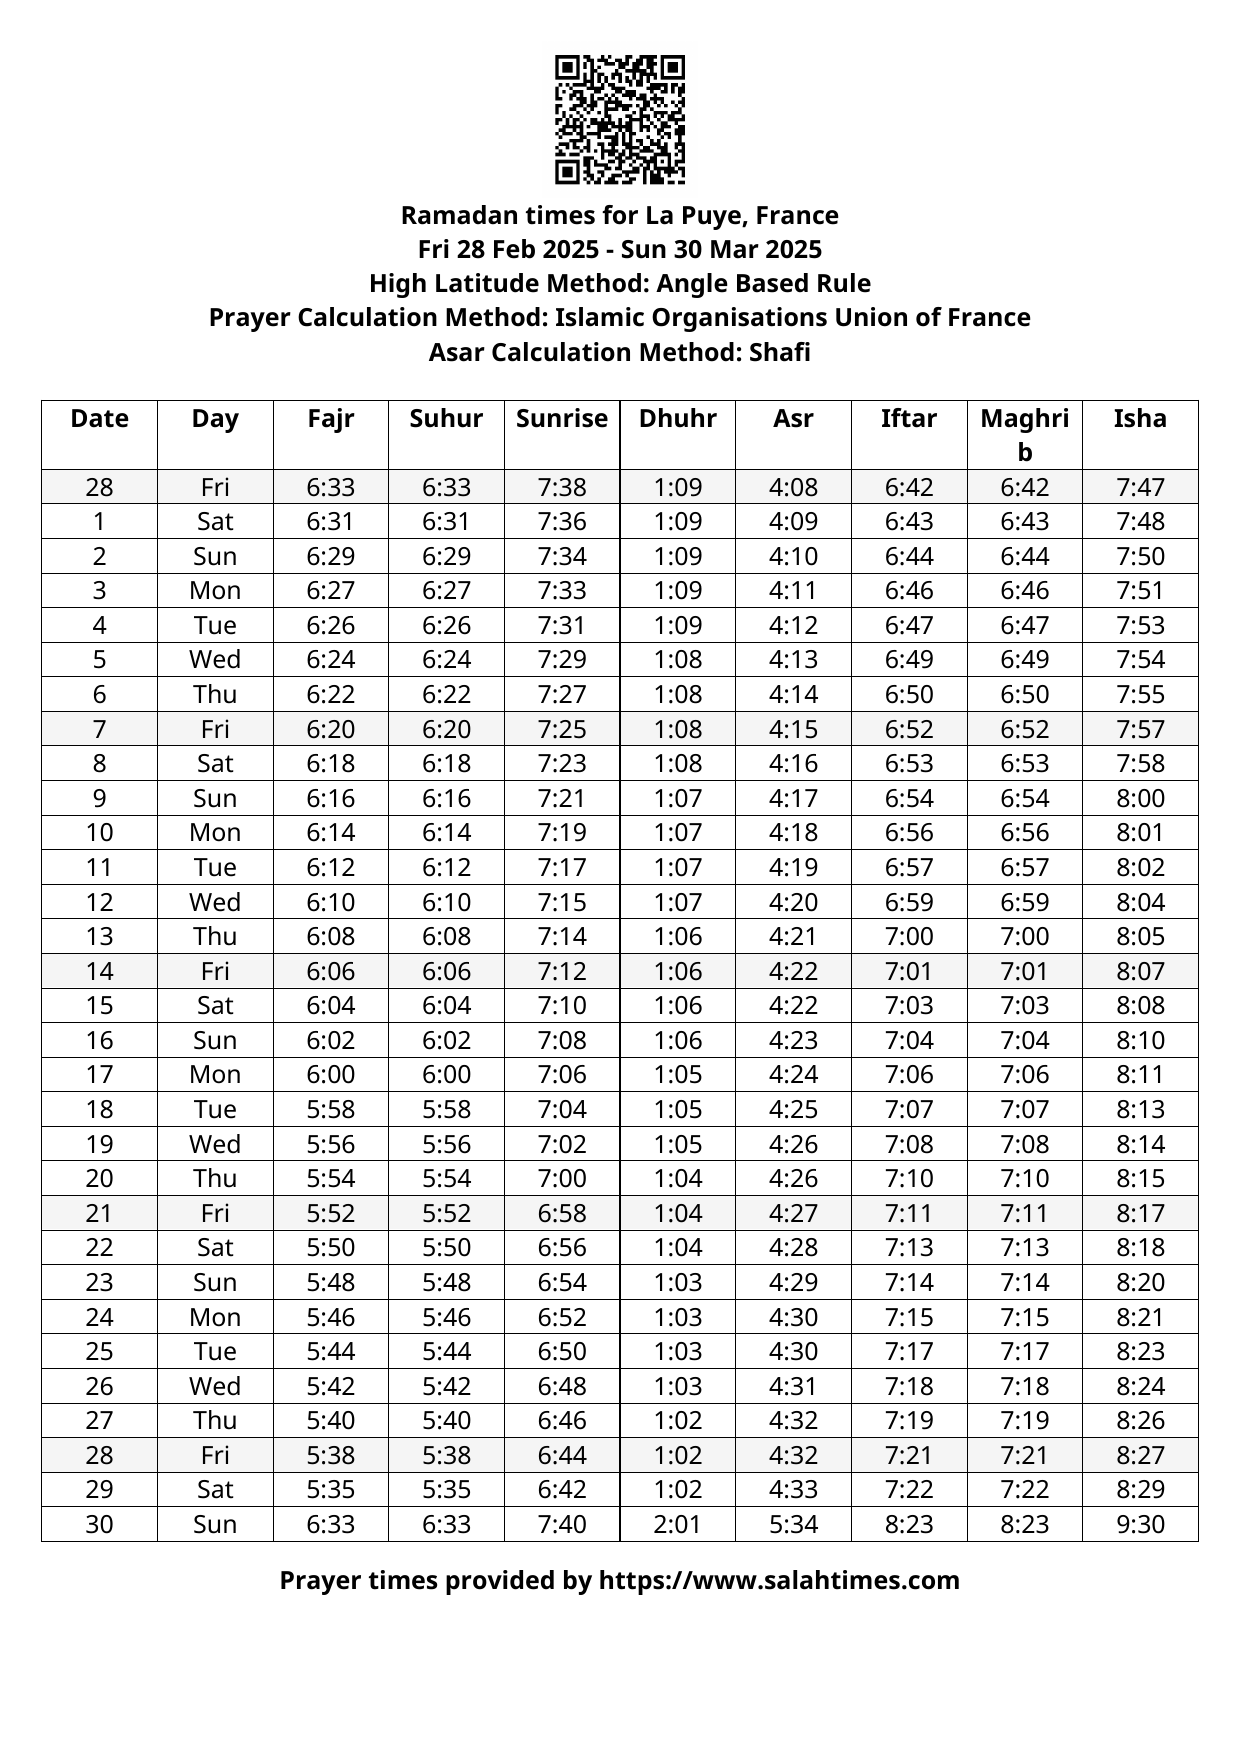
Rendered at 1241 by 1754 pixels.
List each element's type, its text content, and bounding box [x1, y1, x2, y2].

table_cell 17 [42, 1058, 157, 1091]
table_cell 5:54 [274, 1161, 388, 1195]
table_cell 6:53 [852, 746, 967, 780]
table_cell 6:02 [274, 1023, 388, 1057]
table_cell 8:07 [1083, 954, 1198, 987]
table_cell 6:52 [968, 712, 1082, 745]
table_cell 27 [42, 1404, 157, 1437]
table_cell 7:22 [852, 1473, 967, 1506]
table_cell Sat [158, 989, 273, 1022]
table_cell 7:01 [852, 954, 967, 987]
table_cell 6:33 [274, 470, 388, 503]
table_cell 5:48 [274, 1265, 388, 1299]
table_cell Fri [158, 1196, 273, 1229]
table_cell 7:50 [1083, 539, 1198, 572]
table_cell 4:33 [736, 1473, 851, 1506]
table_cell 6:04 [389, 989, 504, 1022]
table_cell Fri [158, 470, 273, 503]
table_cell 1:07 [621, 885, 735, 918]
table_cell 6:52 [505, 1300, 619, 1333]
table_cell 5:52 [274, 1196, 388, 1229]
table_cell 6:49 [852, 643, 967, 676]
table_cell 1:06 [621, 1023, 735, 1057]
table_cell 4:31 [736, 1369, 851, 1402]
table_cell 7:19 [968, 1404, 1082, 1437]
text High Latitude Method: Angle Based Rule [42, 266, 1198, 300]
table_cell 1:07 [621, 781, 735, 814]
table_cell 6:27 [389, 574, 504, 607]
table_cell 28 [42, 1438, 157, 1472]
table_cell 6:33 [274, 1507, 388, 1541]
table_cell 16 [42, 1023, 157, 1057]
table_cell 6 [42, 677, 157, 711]
table_cell 18 [42, 1092, 157, 1126]
table_cell Wed [158, 885, 273, 918]
table_cell 4:25 [736, 1092, 851, 1126]
table_cell 4:23 [736, 1023, 851, 1057]
table_cell 4:17 [736, 781, 851, 814]
table_cell 6:10 [389, 885, 504, 918]
table_cell 7 [42, 712, 157, 745]
table_cell 4:13 [736, 643, 851, 676]
table_cell 1:06 [621, 919, 735, 953]
table_cell 1:08 [621, 746, 735, 780]
table_cell Fri [158, 712, 273, 745]
table_cell 7:38 [505, 470, 619, 503]
table_cell 7:15 [505, 885, 619, 918]
table_cell 5:35 [274, 1473, 388, 1506]
table_cell 5:35 [389, 1473, 504, 1506]
table_cell Mon [158, 574, 273, 607]
table_cell Fri [158, 954, 273, 987]
text Ramadan times for La Puye, France [42, 198, 1198, 232]
text Fri 28 Feb 2025 - Sun 30 Mar 2025 [42, 232, 1198, 266]
table_cell 4:16 [736, 746, 851, 780]
table_cell 5:44 [389, 1334, 504, 1368]
table_header Dhuhr [621, 401, 735, 469]
table_cell 8:04 [1083, 885, 1198, 918]
table_cell 7:04 [852, 1023, 967, 1057]
table_cell 8:29 [1083, 1473, 1198, 1506]
table_cell 2:01 [621, 1507, 735, 1541]
table_cell 6:57 [968, 850, 1082, 884]
table_cell 5:44 [274, 1334, 388, 1368]
table_cell 1:09 [621, 608, 735, 642]
table_cell 7:06 [505, 1058, 619, 1091]
table_cell 5:40 [389, 1404, 504, 1437]
table_cell 6:18 [389, 746, 504, 780]
table_cell 7:14 [852, 1265, 967, 1299]
table_cell 5:56 [274, 1127, 388, 1160]
table_cell 4:08 [736, 470, 851, 503]
table_cell 7:07 [968, 1092, 1082, 1126]
table_cell 6:31 [389, 504, 504, 538]
table_cell 13 [42, 919, 157, 953]
table_cell 7:11 [852, 1196, 967, 1229]
table_cell 12 [42, 885, 157, 918]
table_cell 20 [42, 1161, 157, 1195]
table_cell 5:34 [736, 1507, 851, 1541]
table_cell 6:10 [274, 885, 388, 918]
table_cell 1:05 [621, 1058, 735, 1091]
table_cell 7:22 [968, 1473, 1082, 1506]
table_cell 8:01 [1083, 816, 1198, 849]
table_cell 7:55 [1083, 677, 1198, 711]
table_cell 6:06 [389, 954, 504, 987]
table_cell 6:46 [852, 574, 967, 607]
table_cell 8:20 [1083, 1265, 1198, 1299]
table_cell 5:38 [389, 1438, 504, 1472]
table_cell 8:24 [1083, 1369, 1198, 1402]
table_cell 4:27 [736, 1196, 851, 1229]
table_cell 5:50 [274, 1231, 388, 1264]
text Prayer times provided by https://www.salahtimes.com [42, 1563, 1198, 1597]
table_cell 7:02 [505, 1127, 619, 1160]
table_cell 6:54 [968, 781, 1082, 814]
table_cell 4:20 [736, 885, 851, 918]
table_cell 7:17 [968, 1334, 1082, 1368]
table_cell Thu [158, 677, 273, 711]
table_cell 1:02 [621, 1438, 735, 1472]
table_cell 1:08 [621, 643, 735, 676]
table_cell 7:00 [852, 919, 967, 953]
table_cell Mon [158, 816, 273, 849]
table_cell Sun [158, 1507, 273, 1541]
table_cell 21 [42, 1196, 157, 1229]
table_cell 5:38 [274, 1438, 388, 1472]
table_cell 4:19 [736, 850, 851, 884]
table_cell 6:56 [852, 816, 967, 849]
table_cell 6:12 [389, 850, 504, 884]
table_cell 1:03 [621, 1265, 735, 1299]
table_cell 6:14 [389, 816, 504, 849]
table_cell 5:48 [389, 1265, 504, 1299]
table_cell 7:17 [505, 850, 619, 884]
table_cell 7:14 [968, 1265, 1082, 1299]
table_cell 7:10 [852, 1161, 967, 1195]
table_cell 6:20 [274, 712, 388, 745]
table_cell Sat [158, 1473, 273, 1506]
table_cell 8:05 [1083, 919, 1198, 953]
table_cell 2 [42, 539, 157, 572]
table_cell 6:44 [968, 539, 1082, 572]
table_cell 1:07 [621, 850, 735, 884]
table_cell 6:53 [968, 746, 1082, 780]
table_cell 6:46 [968, 574, 1082, 607]
table_cell 8:23 [1083, 1334, 1198, 1368]
table_cell 5:58 [274, 1092, 388, 1126]
table_cell 8:26 [1083, 1404, 1198, 1437]
table_cell 4:30 [736, 1334, 851, 1368]
table_cell 7:08 [505, 1023, 619, 1057]
table_cell 10 [42, 816, 157, 849]
table_cell 7:01 [968, 954, 1082, 987]
table_cell 6:47 [852, 608, 967, 642]
table_cell 7:25 [505, 712, 619, 745]
table_cell 6:00 [274, 1058, 388, 1091]
table_cell 1:06 [621, 954, 735, 987]
table_cell 5:42 [274, 1369, 388, 1402]
table_cell Tue [158, 1092, 273, 1126]
table_cell 1:06 [621, 989, 735, 1022]
table_cell 7:53 [1083, 608, 1198, 642]
table_cell 7:17 [852, 1334, 967, 1368]
table_cell Tue [158, 1334, 273, 1368]
table_cell 6:04 [274, 989, 388, 1022]
table_cell 7:12 [505, 954, 619, 987]
table_cell 1:05 [621, 1092, 735, 1126]
table_cell 7:18 [968, 1369, 1082, 1402]
table_cell 1:04 [621, 1196, 735, 1229]
table_cell 5:46 [274, 1300, 388, 1333]
table_cell 4:12 [736, 608, 851, 642]
table_cell 1 [42, 504, 157, 538]
table_cell 6:54 [852, 781, 967, 814]
table_cell 6:33 [389, 470, 504, 503]
table_cell 7:04 [968, 1023, 1082, 1057]
table_header Date [42, 401, 157, 469]
table_cell 7:57 [1083, 712, 1198, 745]
table_cell Wed [158, 1369, 273, 1402]
table_cell 6:29 [389, 539, 504, 572]
table_cell 29 [42, 1473, 157, 1506]
table_cell 6:56 [968, 816, 1082, 849]
table_cell 8:08 [1083, 989, 1198, 1022]
table_cell 4:26 [736, 1127, 851, 1160]
table_cell 4:15 [736, 712, 851, 745]
table_cell 5 [42, 643, 157, 676]
table_cell Mon [158, 1300, 273, 1333]
table_cell 7:23 [505, 746, 619, 780]
table_cell 23 [42, 1265, 157, 1299]
table_cell 5:50 [389, 1231, 504, 1264]
table_cell 1:09 [621, 470, 735, 503]
table_cell 6:14 [274, 816, 388, 849]
picture [542, 41, 699, 198]
table_cell 15 [42, 989, 157, 1022]
table_cell Sat [158, 746, 273, 780]
table_cell 6:42 [968, 470, 1082, 503]
table_cell 7:21 [852, 1438, 967, 1472]
table_cell 7:19 [505, 816, 619, 849]
table_cell 6:22 [274, 677, 388, 711]
table_cell 6:16 [274, 781, 388, 814]
table_cell 7:40 [505, 1507, 619, 1541]
table_cell Thu [158, 1161, 273, 1195]
table_cell 6:20 [389, 712, 504, 745]
table_cell 6:26 [274, 608, 388, 642]
table_cell Thu [158, 919, 273, 953]
table_header Sunrise [505, 401, 619, 469]
table_cell 4:26 [736, 1161, 851, 1195]
table_cell 7:21 [505, 781, 619, 814]
table_cell 6:22 [389, 677, 504, 711]
table_cell 6:43 [852, 504, 967, 538]
table_cell 3 [42, 574, 157, 607]
table_cell 6:00 [389, 1058, 504, 1091]
table_cell 5:54 [389, 1161, 504, 1195]
table_cell Tue [158, 850, 273, 884]
table_cell 8:23 [852, 1507, 967, 1541]
table_cell 7:58 [1083, 746, 1198, 780]
table_cell 1:02 [621, 1404, 735, 1437]
table_cell 8:17 [1083, 1196, 1198, 1229]
table_cell 6:24 [389, 643, 504, 676]
table_cell 30 [42, 1507, 157, 1541]
table_cell Sun [158, 1265, 273, 1299]
table_cell 6:06 [274, 954, 388, 987]
table_cell 24 [42, 1300, 157, 1333]
table_cell 7:13 [852, 1231, 967, 1264]
table_cell 4:18 [736, 816, 851, 849]
table_cell 4 [42, 608, 157, 642]
table_cell 7:10 [505, 989, 619, 1022]
table_cell 6:44 [505, 1438, 619, 1472]
table_header Day [158, 401, 273, 469]
table_cell 9:30 [1083, 1507, 1198, 1541]
table_cell 6:49 [968, 643, 1082, 676]
table_cell 7:08 [852, 1127, 967, 1160]
table_cell 8:18 [1083, 1231, 1198, 1264]
table_cell 7:00 [968, 919, 1082, 953]
table_cell 6:46 [505, 1404, 619, 1437]
table_cell 6:52 [852, 712, 967, 745]
table_cell 5:40 [274, 1404, 388, 1437]
table_cell 4:22 [736, 989, 851, 1022]
table_cell 7:48 [1083, 504, 1198, 538]
table_cell 6:48 [505, 1369, 619, 1402]
table_cell 14 [42, 954, 157, 987]
table_cell Tue [158, 608, 273, 642]
table_cell 22 [42, 1231, 157, 1264]
table_cell 6:31 [274, 504, 388, 538]
table_cell 7:15 [968, 1300, 1082, 1333]
table_cell 4:29 [736, 1265, 851, 1299]
table_cell 7:47 [1083, 470, 1198, 503]
table_header Fajr [274, 401, 388, 469]
table_cell 7:00 [505, 1161, 619, 1195]
table_cell 5:58 [389, 1092, 504, 1126]
table_cell 6:47 [968, 608, 1082, 642]
table_cell 8:00 [1083, 781, 1198, 814]
table_cell 6:50 [852, 677, 967, 711]
table_cell 6:59 [852, 885, 967, 918]
table_cell 26 [42, 1369, 157, 1402]
table_cell 6:08 [389, 919, 504, 953]
table_cell 8 [42, 746, 157, 780]
table_cell 8:11 [1083, 1058, 1198, 1091]
table_cell 7:03 [968, 989, 1082, 1022]
table_cell 6:18 [274, 746, 388, 780]
table_header Isha [1083, 401, 1198, 469]
table_cell 6:42 [852, 470, 967, 503]
table_cell 6:59 [968, 885, 1082, 918]
table_cell 5:46 [389, 1300, 504, 1333]
table_cell 6:57 [852, 850, 967, 884]
table_cell Wed [158, 1127, 273, 1160]
table_cell 7:06 [852, 1058, 967, 1091]
table_cell 7:27 [505, 677, 619, 711]
table_cell 4:30 [736, 1300, 851, 1333]
table_cell 28 [42, 470, 157, 503]
table_cell 7:21 [968, 1438, 1082, 1472]
table_cell 4:10 [736, 539, 851, 572]
table_cell 6:08 [274, 919, 388, 953]
table_cell 8:21 [1083, 1300, 1198, 1333]
table_cell 6:42 [505, 1473, 619, 1506]
text Asar Calculation Method: Shafi [42, 334, 1198, 368]
table_cell 4:09 [736, 504, 851, 538]
table_cell 6:12 [274, 850, 388, 884]
table_cell 6:02 [389, 1023, 504, 1057]
table_cell 7:19 [852, 1404, 967, 1437]
table_cell 8:15 [1083, 1161, 1198, 1195]
table_cell 19 [42, 1127, 157, 1160]
table_cell 1:09 [621, 574, 735, 607]
table_cell 7:08 [968, 1127, 1082, 1160]
table_cell 4:32 [736, 1404, 851, 1437]
table_cell 1:04 [621, 1161, 735, 1195]
table_cell 4:32 [736, 1438, 851, 1472]
table_cell 7:04 [505, 1092, 619, 1126]
table_cell 4:21 [736, 919, 851, 953]
table_header Maghrib [968, 401, 1082, 469]
table_cell 8:23 [968, 1507, 1082, 1541]
table_header Suhur [389, 401, 504, 469]
table_cell Sat [158, 1231, 273, 1264]
table_header Iftar [852, 401, 967, 469]
table_cell 25 [42, 1334, 157, 1368]
table_cell 7:15 [852, 1300, 967, 1333]
table_cell Wed [158, 643, 273, 676]
table_cell 7:33 [505, 574, 619, 607]
table_cell 8:14 [1083, 1127, 1198, 1160]
table_cell 1:04 [621, 1231, 735, 1264]
table_cell 1:08 [621, 677, 735, 711]
table_cell 7:54 [1083, 643, 1198, 676]
table_cell 8:27 [1083, 1438, 1198, 1472]
table_cell 1:07 [621, 816, 735, 849]
table_header Asr [736, 401, 851, 469]
table_cell Sat [158, 504, 273, 538]
table_cell 7:13 [968, 1231, 1082, 1264]
table_cell 8:13 [1083, 1092, 1198, 1126]
table_cell 6:24 [274, 643, 388, 676]
table_cell 9 [42, 781, 157, 814]
table_cell 6:26 [389, 608, 504, 642]
table_cell 4:22 [736, 954, 851, 987]
table_cell 1:03 [621, 1300, 735, 1333]
table_cell 7:36 [505, 504, 619, 538]
table_cell Sun [158, 781, 273, 814]
table_cell 6:58 [505, 1196, 619, 1229]
table_cell 7:31 [505, 608, 619, 642]
table_cell Fri [158, 1438, 273, 1472]
table_cell 6:44 [852, 539, 967, 572]
table_cell 1:05 [621, 1127, 735, 1160]
table_cell 1:09 [621, 539, 735, 572]
table_cell 5:52 [389, 1196, 504, 1229]
table_cell 7:11 [968, 1196, 1082, 1229]
table_cell 4:28 [736, 1231, 851, 1264]
table_cell 7:29 [505, 643, 619, 676]
table_cell 6:29 [274, 539, 388, 572]
table_cell 7:06 [968, 1058, 1082, 1091]
table_cell Sun [158, 1023, 273, 1057]
table_cell 7:51 [1083, 574, 1198, 607]
table_cell 7:14 [505, 919, 619, 953]
text Prayer Calculation Method: Islamic Organisations Union of France [42, 300, 1198, 334]
table_cell 8:10 [1083, 1023, 1198, 1057]
table_cell Sun [158, 539, 273, 572]
table_cell 6:33 [389, 1507, 504, 1541]
table_cell 7:10 [968, 1161, 1082, 1195]
table_cell 1:09 [621, 504, 735, 538]
table_cell 11 [42, 850, 157, 884]
table_cell 1:03 [621, 1334, 735, 1368]
table_cell Thu [158, 1404, 273, 1437]
table_cell 1:03 [621, 1369, 735, 1402]
table_cell 7:18 [852, 1369, 967, 1402]
table_cell 6:56 [505, 1231, 619, 1264]
table_cell 4:14 [736, 677, 851, 711]
table_cell 1:08 [621, 712, 735, 745]
table_cell 4:11 [736, 574, 851, 607]
table_cell 6:16 [389, 781, 504, 814]
table_cell 6:54 [505, 1265, 619, 1299]
table_cell 7:03 [852, 989, 967, 1022]
table_cell 5:56 [389, 1127, 504, 1160]
table_cell 7:07 [852, 1092, 967, 1126]
table_cell 1:02 [621, 1473, 735, 1506]
table_cell 4:24 [736, 1058, 851, 1091]
table_cell 6:50 [968, 677, 1082, 711]
table_cell 7:34 [505, 539, 619, 572]
table_cell 5:42 [389, 1369, 504, 1402]
table_cell 6:27 [274, 574, 388, 607]
table_cell Mon [158, 1058, 273, 1091]
table_cell 6:50 [505, 1334, 619, 1368]
table_cell 6:43 [968, 504, 1082, 538]
table_cell 8:02 [1083, 850, 1198, 884]
